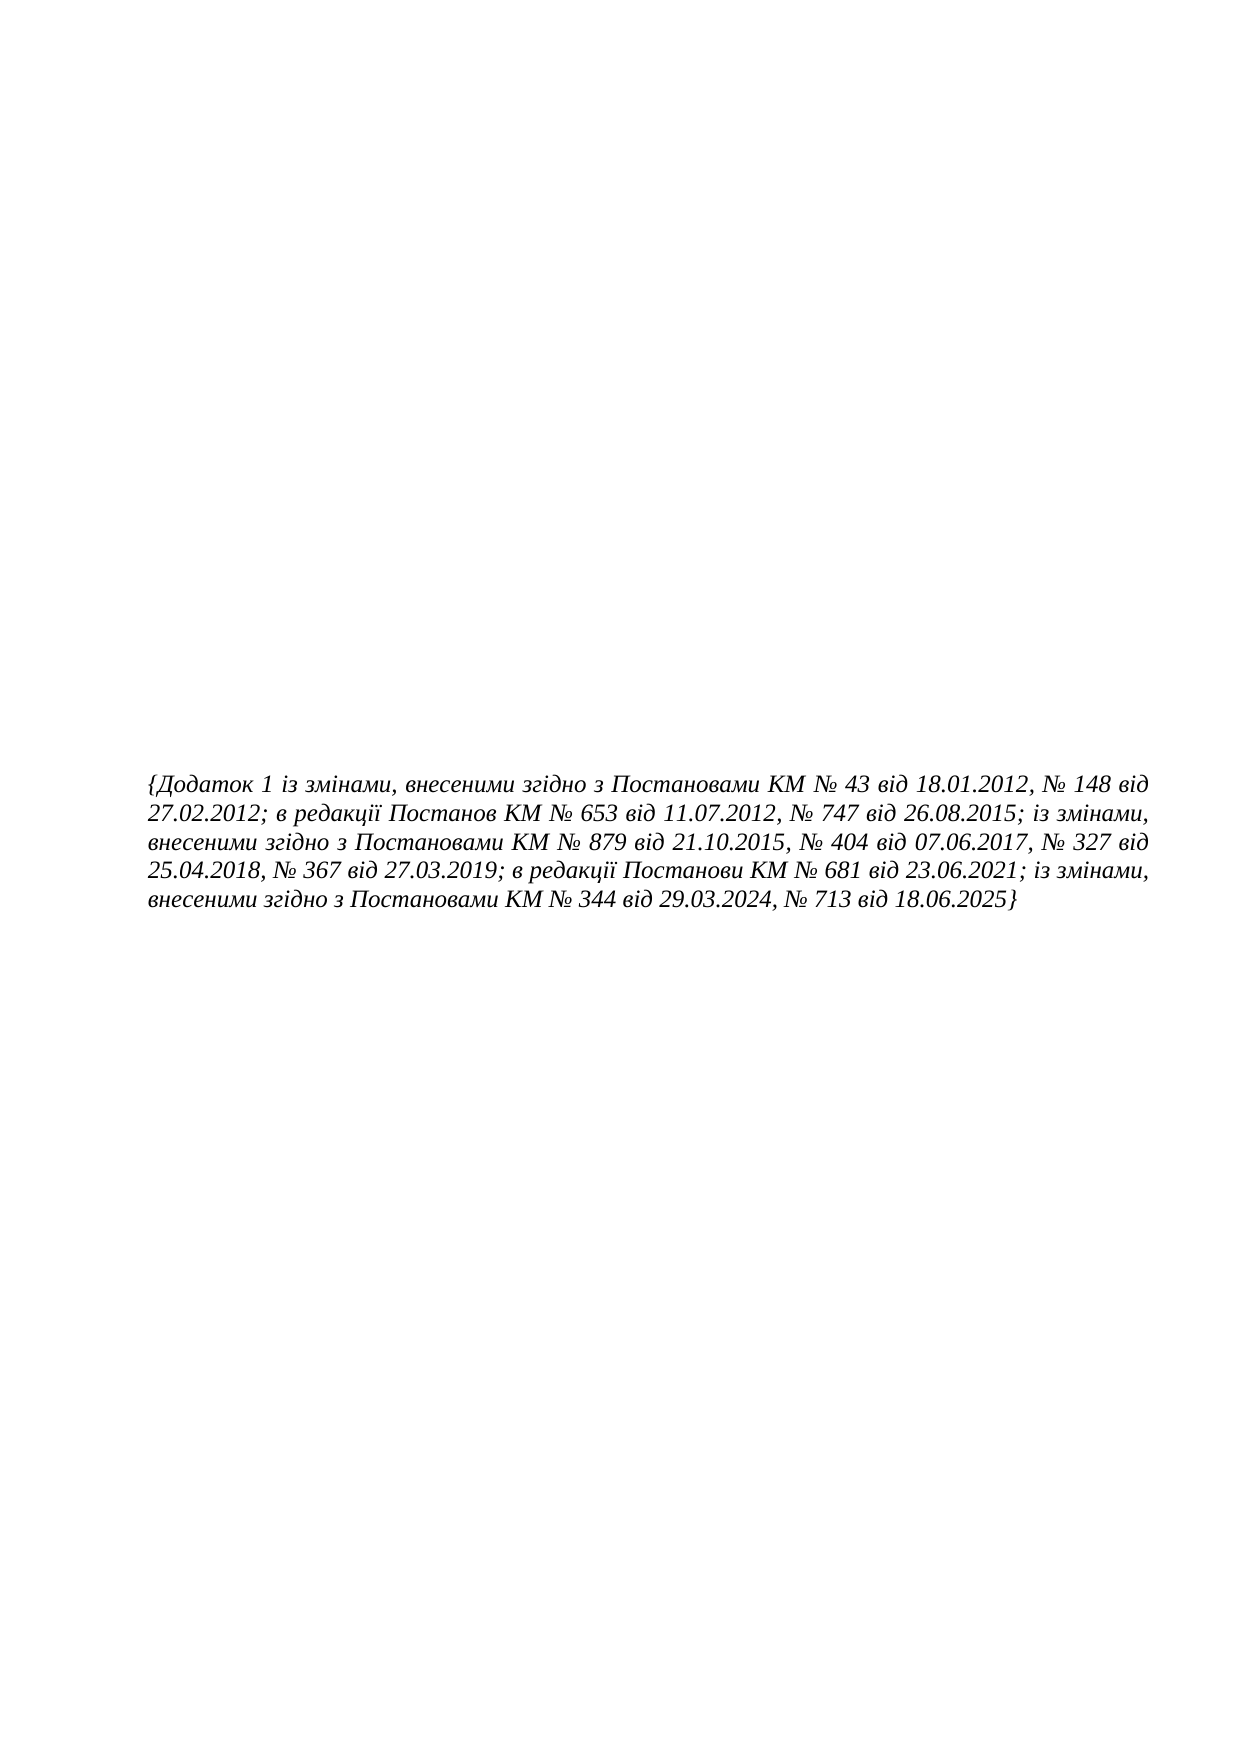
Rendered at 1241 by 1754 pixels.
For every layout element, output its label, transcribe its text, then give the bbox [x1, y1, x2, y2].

text {Додаток 1 із змінами, внесеними згідно з Постановами КМ № 43 від 18.01.2012, № 148 від 27.02.2012; в редакції Постанов КМ № 653 від 11.07.2012, № 747 від 26.08.2015; із змінами, внесеними згідно з Постановами КМ № 879 від 21.10.2015, № 404 від 07.06.2017, № 327 від 25.04.2018, № 367 від 27.03.2019; в редакції Постанови КМ № 681 від 23.06.2021; із змінами, внесеними згідно з Постановами КМ № 344 від 29.03.2024, № 713 від 18.06.2025} [148, 769, 1152, 913]
